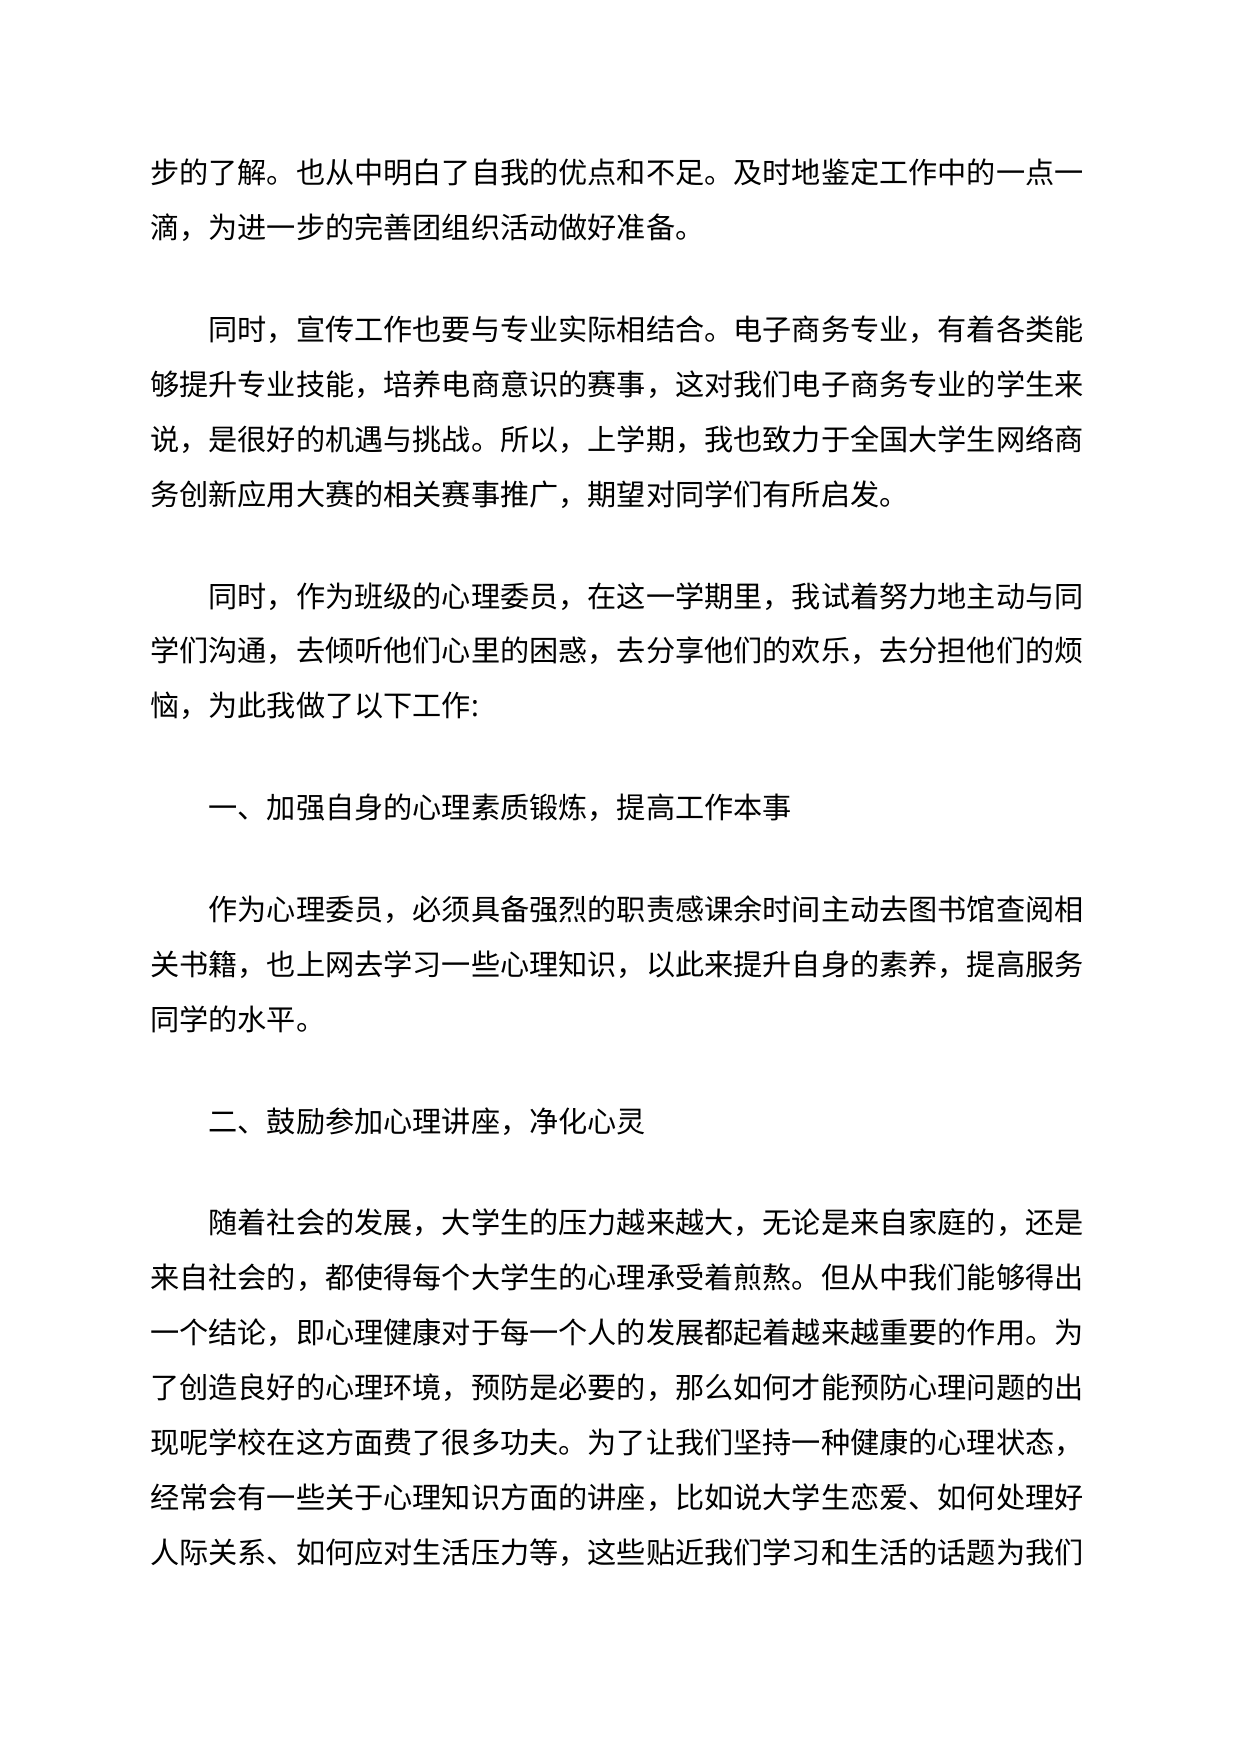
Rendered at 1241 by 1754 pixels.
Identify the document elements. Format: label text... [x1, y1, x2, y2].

text 作为心理委员，必须具备强烈的职责感课余时间主动去图书馆查阅相关书籍，也上网去学习一些心理知识，以此来提升自身的素养，提高服务同学的水平。 [150, 887, 1090, 1039]
text 同时，作为班级的心理委员，在这一学期里，我试着努力地主动与同学们沟通，去倾听他们心里的困惑，去分享他们的欢乐，去分担他们的烦恼，为此我做了以下工作: [150, 573, 1090, 725]
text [150, 150, 1090, 247]
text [150, 1200, 1090, 1572]
text 同时，宣传工作也要与专业实际相结合。电子商务专业，有着各类能够提升专业技能，培养电商意识的赛事，这对我们电子商务专业的学生来说，是很好的机遇与挑战。所以，上学期，我也致力于全国大学生网络商务创新应用大赛的相关赛事推广，期望对同学们有所启发。 [150, 307, 1090, 514]
text 二、鼓励参加心理讲座，净化心灵 [150, 1098, 1090, 1141]
text 一、加强自身的心理素质锻炼，提高工作本事 [150, 785, 1090, 827]
